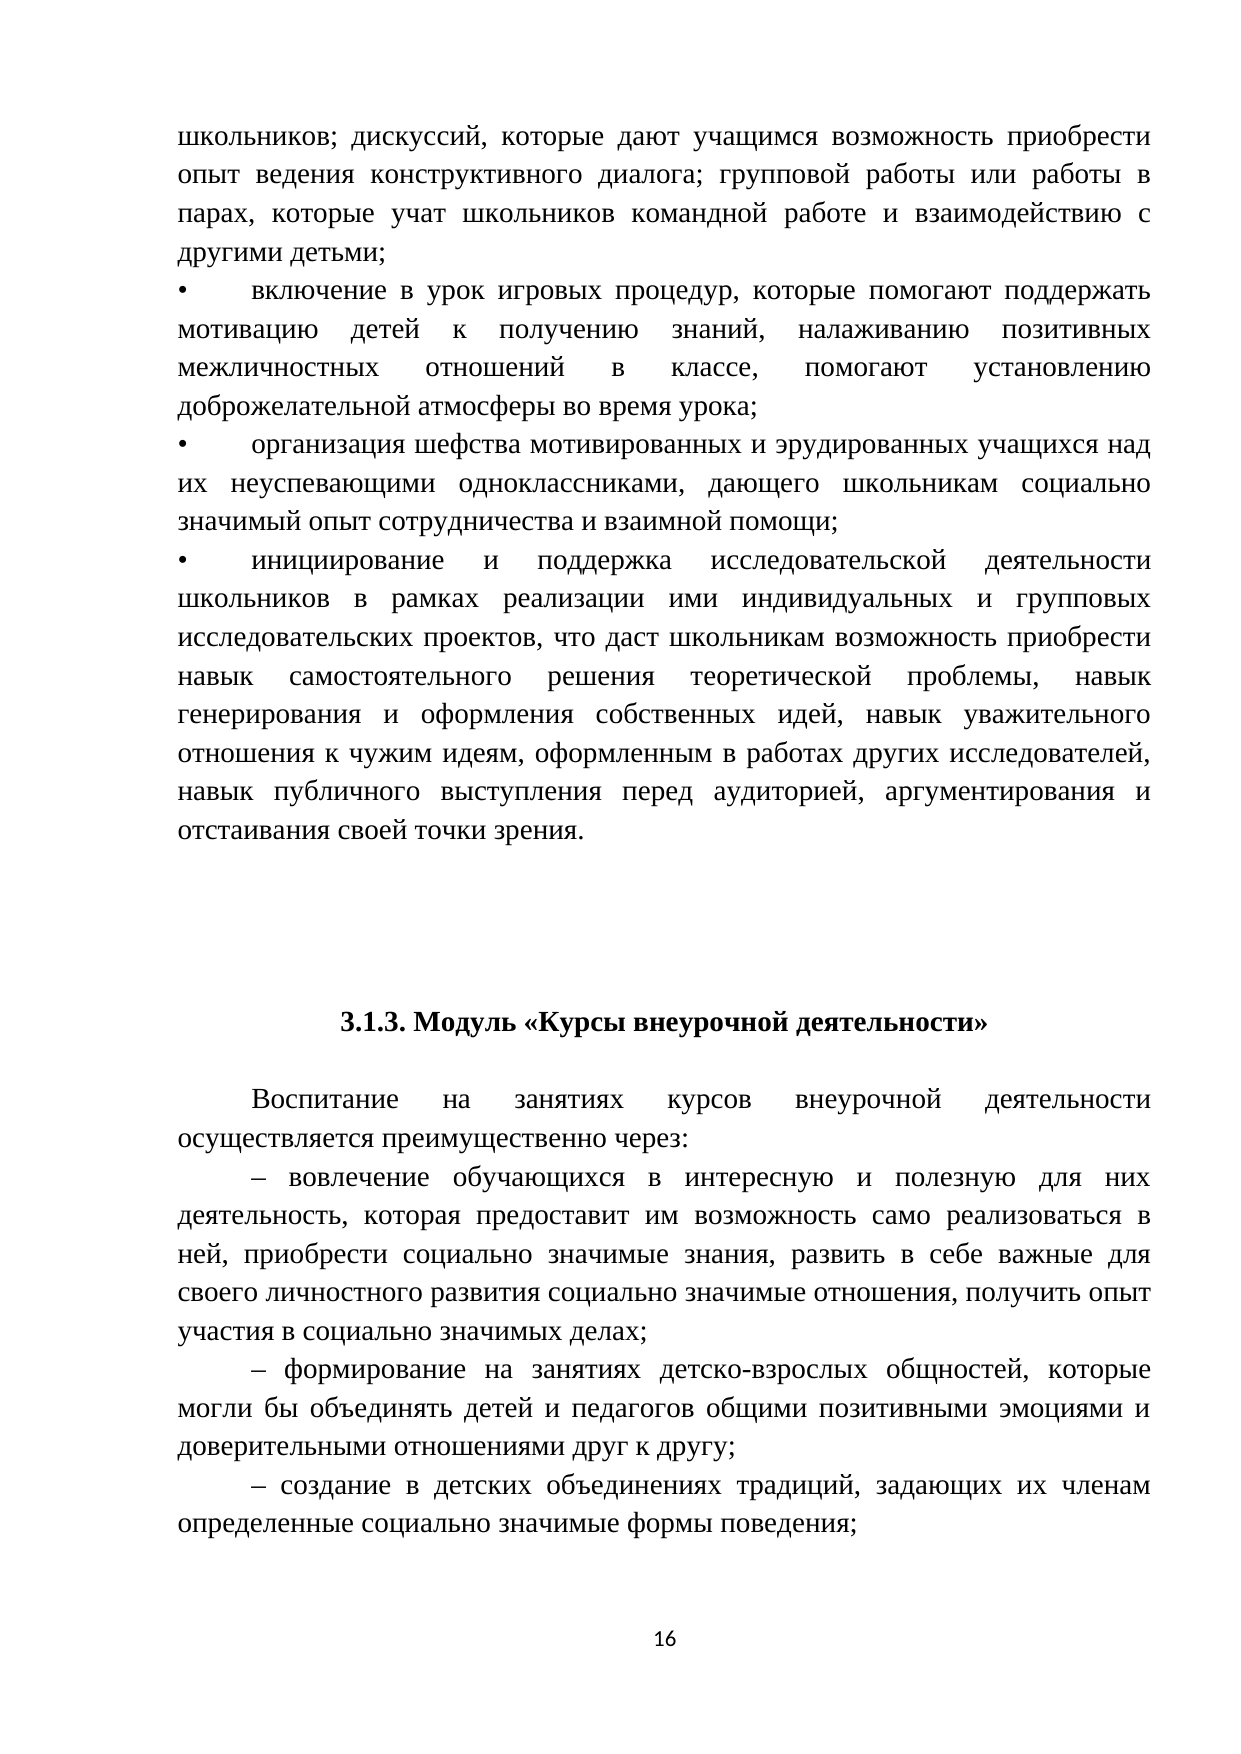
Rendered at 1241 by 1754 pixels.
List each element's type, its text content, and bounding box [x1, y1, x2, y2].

text – создание в детских объединениях традиций, задающих их членам определенные социально значимые формы поведения; [177, 1467, 1152, 1539]
text 3.1.3. Модуль «Курсы внеурочной деятельности» [177, 1004, 1152, 1038]
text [177, 118, 1152, 267]
text – формирование на занятиях детско-взрослых общностей, которые могли бы объединять детей и педагогов общими позитивными эмоциями и доверительными отношениями друг к другу; [177, 1351, 1152, 1462]
text • инициирование и поддержка исследовательской деятельности школьников в рамках реализации ими индивидуальных и групповых исследовательских проектов, что даст школьникам возможность приобрести навык самостоятельного решения теоретической проблемы, навык генерирования и оформления собственных идей, навык уважительного отношения к чужим идеям, оформленным в работах других исследователей, навык публичного выступления перед аудиторией, аргументирования и отстаивания своей точки зрения. [177, 542, 1152, 845]
text • включение в урок игровых процедур, которые помогают поддержать мотивацию детей к получению знаний, налаживанию позитивных межличностных отношений в классе, помогают установлению доброжелательной атмосферы во время урока; [177, 272, 1152, 421]
text Воспитание на занятиях курсов внеурочной деятельности осуществляется преимущественно через: [177, 1082, 1152, 1154]
text • организация шефства мотивированных и эрудированных учащихся над их неуспевающими одноклассниками, дающего школьникам социально значимый опыт сотрудничества и взаимной помощи; [177, 426, 1152, 537]
text – вовлечение обучающихся в интересную и полезную для них деятельность, которая предоставит им возможность само реализоваться в ней, приобрести социально значимые знания, развить в себе важные для своего личностного развития социально значимые отношения, получить опыт участия в социально значимых делах; [177, 1159, 1152, 1346]
